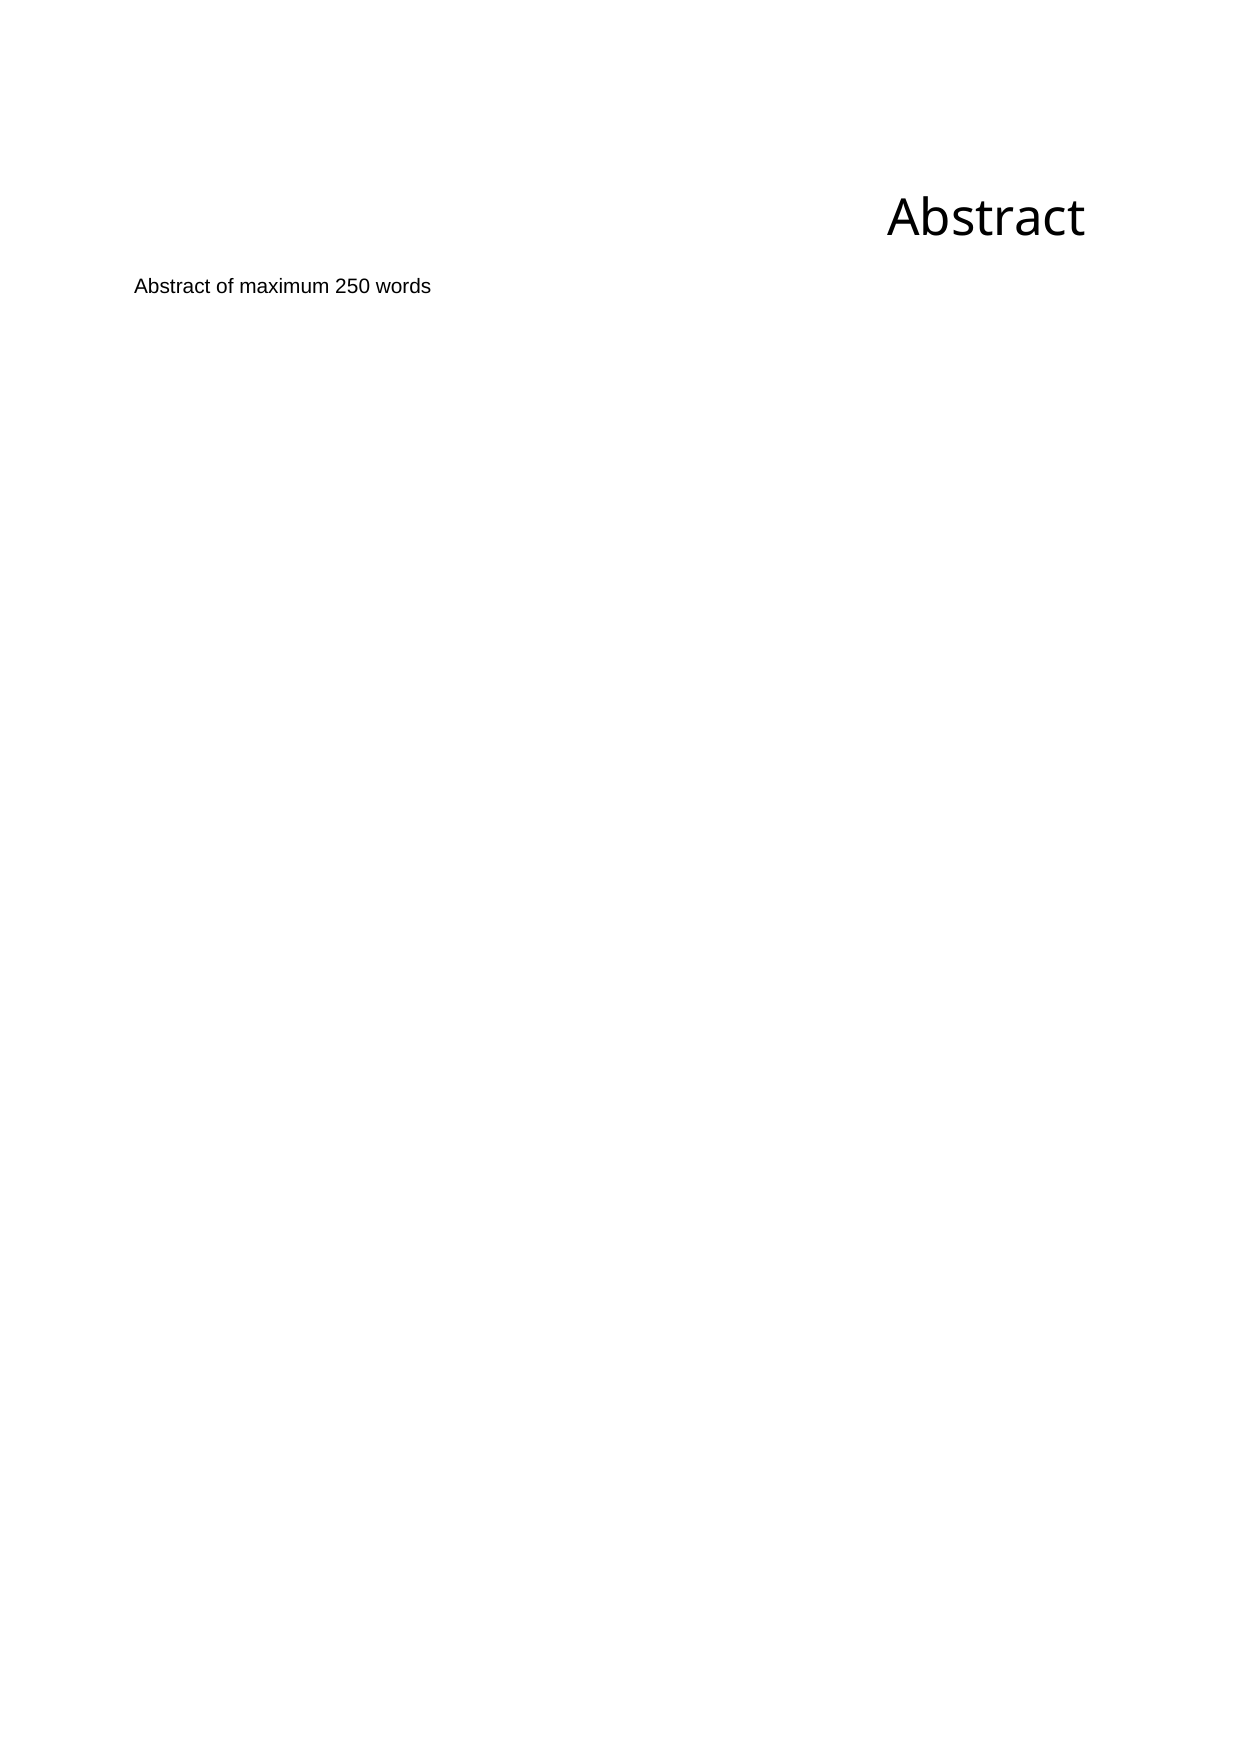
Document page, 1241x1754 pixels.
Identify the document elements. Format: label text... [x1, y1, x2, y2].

text Abstract of maximum 250 words [59, 274, 1181, 298]
text Abstract [59, 180, 1085, 250]
